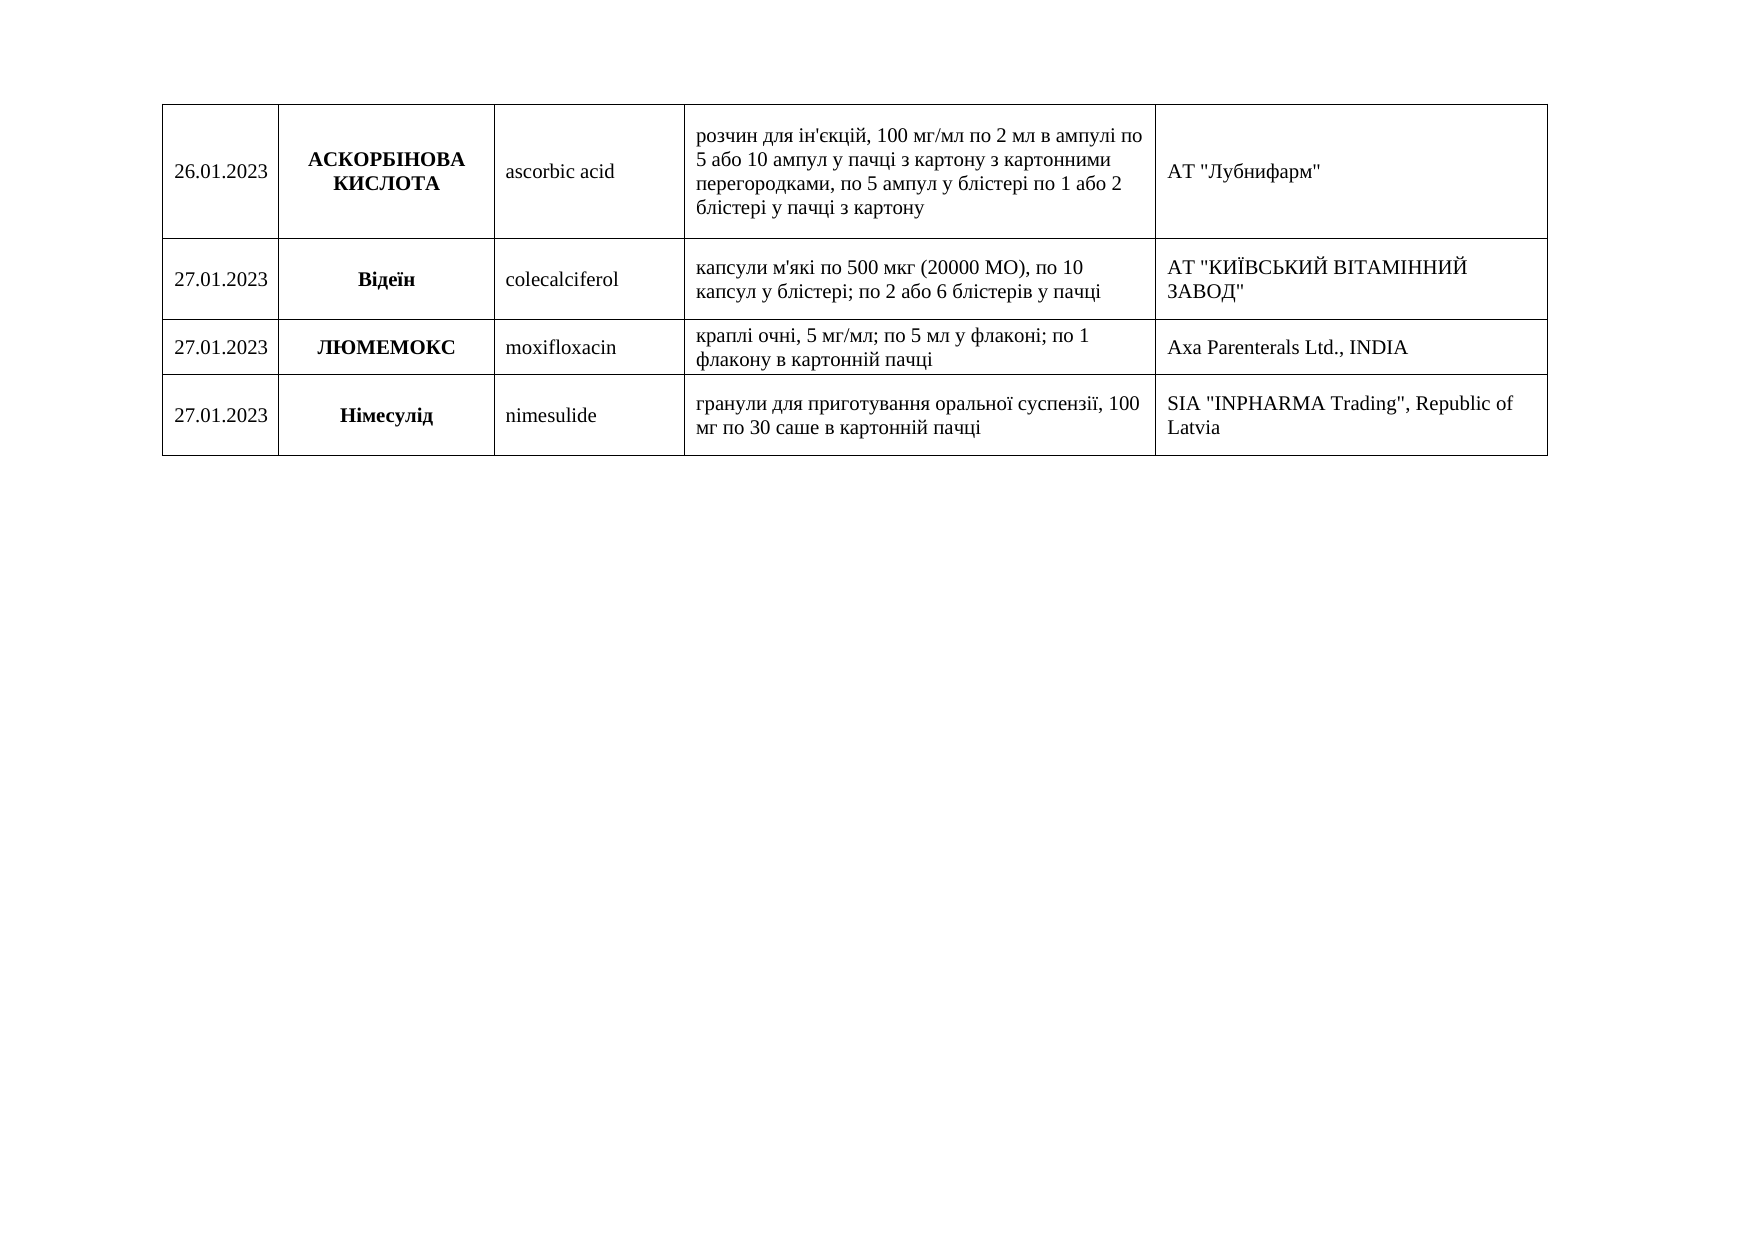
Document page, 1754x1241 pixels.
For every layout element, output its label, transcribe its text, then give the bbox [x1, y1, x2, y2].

table_cell АТ "Лубнифарм" [1156, 105, 1547, 238]
table_cell АТ "КИЇВСЬКИЙ ВІТАМІННИЙ ЗАВОД" [1156, 239, 1547, 319]
table_cell 27.01.2023 [163, 320, 278, 374]
table_cell nimesulide [495, 375, 684, 455]
table_cell 27.01.2023 [163, 375, 278, 455]
table_cell Відеїн [279, 239, 494, 319]
table_cell colecalciferol [495, 239, 684, 319]
table_cell Axa Parenterals Ltd., INDIA [1156, 320, 1547, 374]
table_cell 27.01.2023 [163, 239, 278, 319]
table_cell капсули м'які по 500 мкг (20000 МО), по 10 капсул у блістері; по 2 або 6 блістерів у пачці [685, 239, 1155, 319]
table_cell АСКОРБІНОВА КИСЛОТА [279, 105, 494, 238]
table_cell Німесулід [279, 375, 494, 455]
table_cell SIA "INPHARMA Trading", Republic of Latvia [1156, 375, 1547, 455]
table_cell ЛЮМЕМОКС [279, 320, 494, 374]
table_cell гранули для приготування оральної суспензії, 100 мг по 30 саше в картонній пачці [685, 375, 1155, 455]
table_cell moxifloxacin [495, 320, 684, 374]
table_cell ascorbic acid [495, 105, 684, 238]
table_cell краплі очні, 5 мг/мл; по 5 мл у флаконі; по 1 флакону в картонній пачці [685, 320, 1155, 374]
table_cell 26.01.2023 [163, 105, 278, 238]
table_cell розчин для ін'єкцій, 100 мг/мл по 2 мл в ампулі по 5 або 10 ампул у пачці з картону з картонними перегородками, по 5 ампул у блістері по 1 або 2 блістері у пачці з картону [685, 105, 1155, 238]
